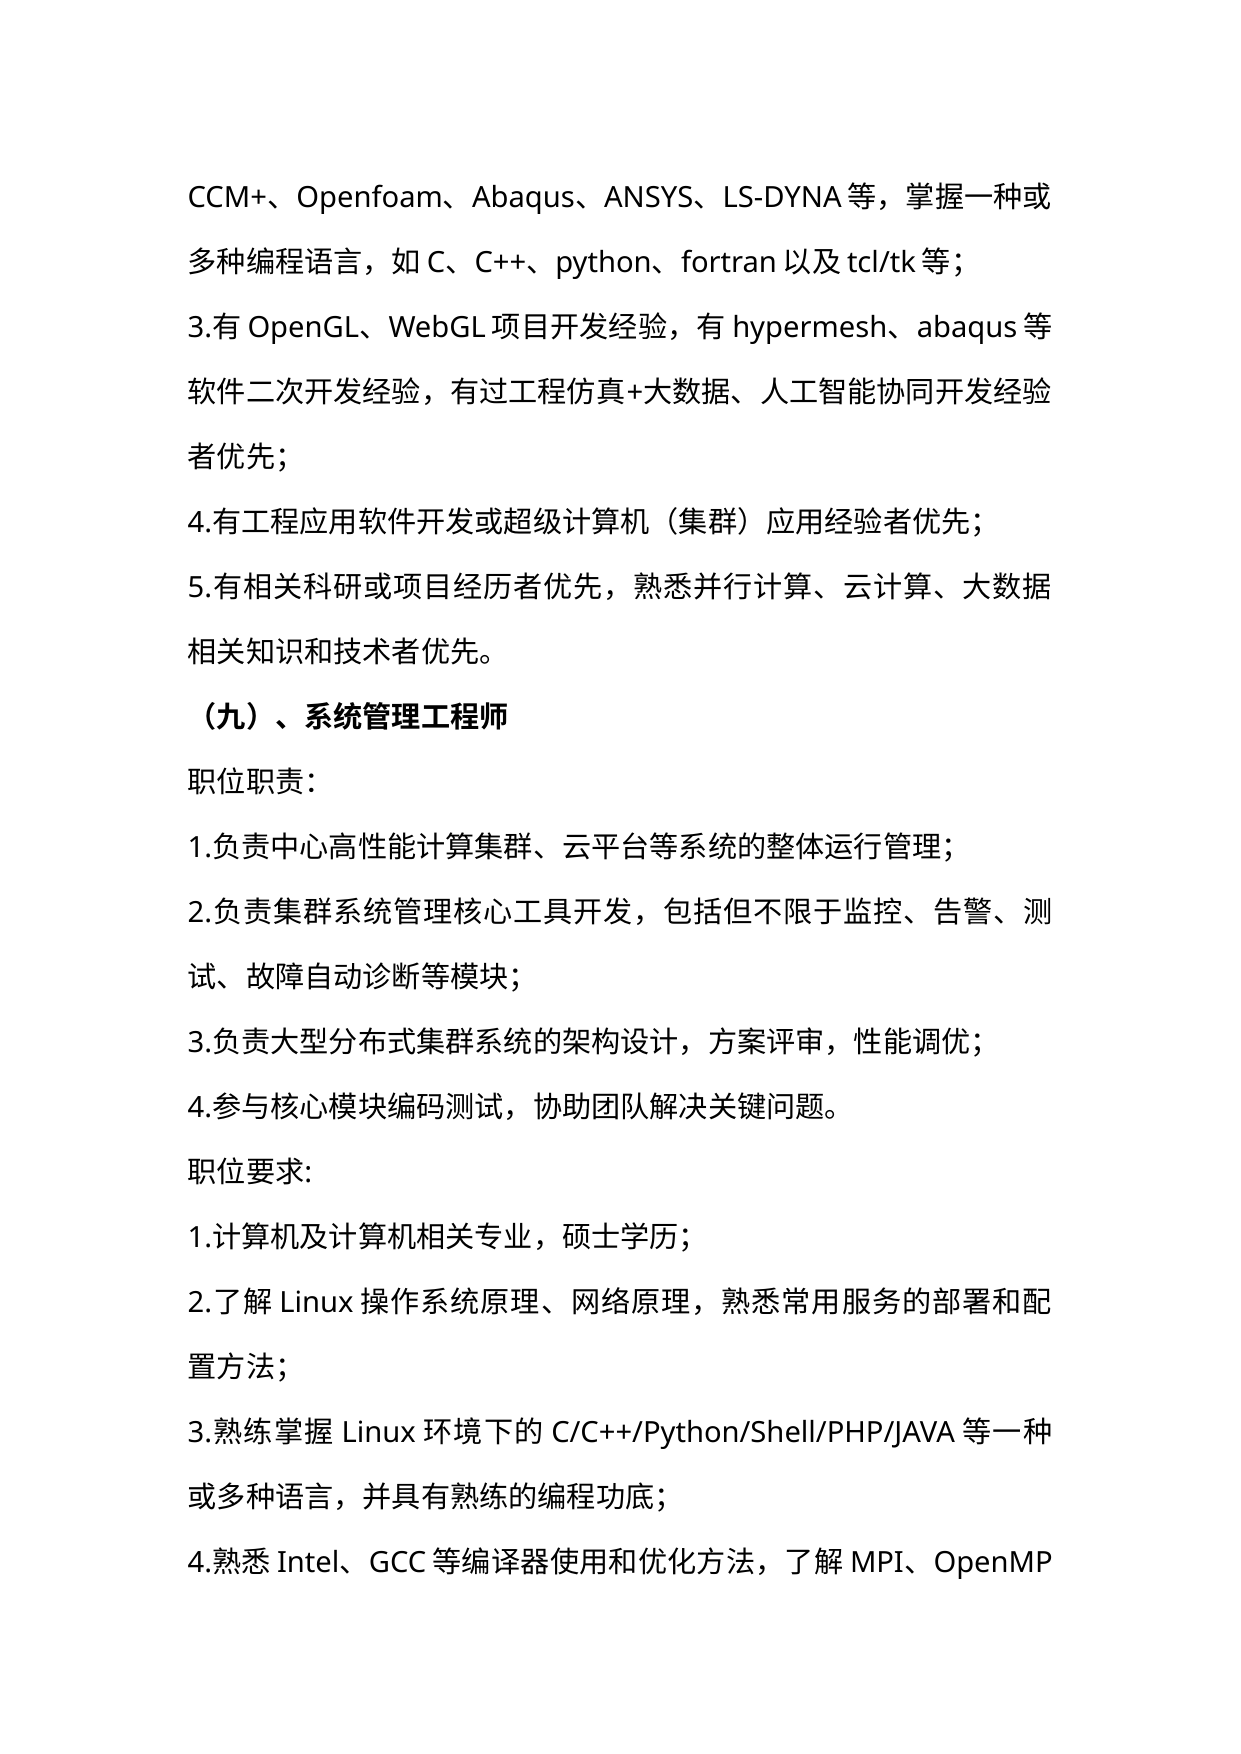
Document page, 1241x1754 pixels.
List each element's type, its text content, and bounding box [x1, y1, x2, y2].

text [187, 1527, 1053, 1592]
text 1.负责中心高性能计算集群、云平台等系统的整体运行管理； [187, 812, 1053, 877]
text 5.有相关科研或项目经历者优先，熟悉并行计算、云计算、大数据相关知识和技术者优先。 [187, 552, 1053, 682]
text 4.有工程应用软件开发或超级计算机（集群）应用经验者优先； [187, 487, 1053, 552]
text 2.负责集群系统管理核心工具开发，包括但不限于监控、告警、测试、故障自动诊断等模块； [187, 877, 1053, 1007]
text 3.熟练掌握Linux环境下的C/C++/Python/Shell/PHP/JAVA等一种或多种语言，并具有熟练的编程功底； [187, 1397, 1053, 1527]
text 3.负责大型分布式集群系统的架构设计，方案评审，性能调优； [187, 1007, 1053, 1072]
text （九）、系统管理工程师 [187, 682, 1053, 747]
text 4.参与核心模块编码测试，协助团队解决关键问题。 [187, 1072, 1053, 1137]
text 2.了解Linux操作系统原理、网络原理，熟悉常用服务的部署和配置方法； [187, 1267, 1053, 1397]
text 职位要求: [187, 1137, 1053, 1202]
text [187, 162, 1053, 292]
text 3.有OpenGL、WebGL项目开发经验，有hypermesh、abaqus等软件二次开发经验，有过工程仿真+大数据、人工智能协同开发经验者优先； [187, 292, 1053, 487]
text 1.计算机及计算机相关专业，硕士学历； [187, 1202, 1053, 1267]
text 职位职责： [187, 747, 1053, 812]
